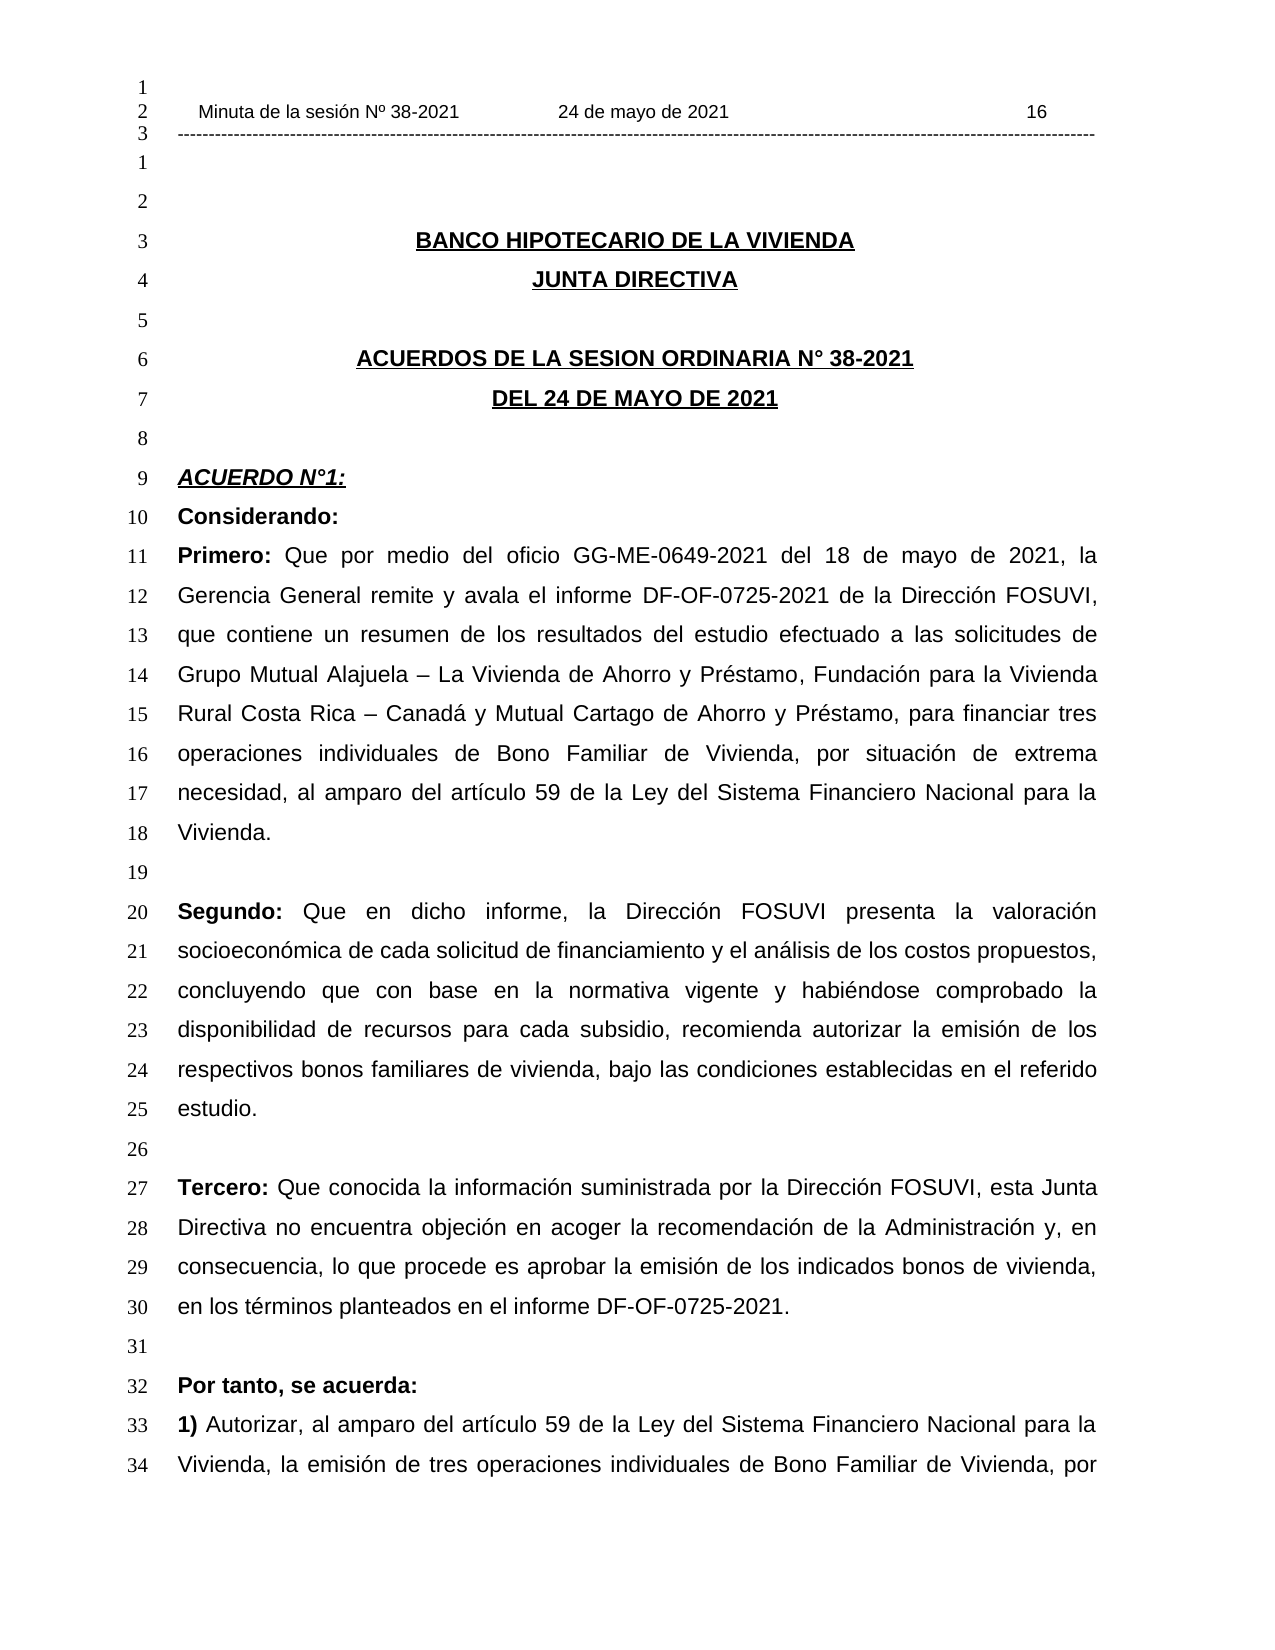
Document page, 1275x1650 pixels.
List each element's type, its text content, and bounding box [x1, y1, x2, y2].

text DEL 24 DE MAYO DE 2021 [177, 384, 1092, 411]
text Considerando: [177, 503, 1098, 529]
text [177, 1411, 1098, 1477]
subtitle ACUERDO N°1: [177, 463, 1098, 490]
text Por tanto, se acuerda: [177, 1372, 1098, 1398]
text Tercero: Que conocida la información suministrada por la Dirección FOSUVI, esta Junta Directiva no encuentra objeción en acoger la recomendación de la Administración y, en consecuencia, lo que procede es aprobar la emisión de los indicados bonos de vivienda, en los términos planteados en el informe DF-OF-0725-2021. [177, 1174, 1098, 1319]
title BANCO HIPOTECARIO DE LA VIVIENDA [177, 227, 1092, 253]
text ACUERDOS DE LA SESION ORDINARIA N° 38-2021 [177, 345, 1092, 371]
text Primero: Que por medio del oficio GG-ME-0649-2021 del 18 de mayo de 2021, la Gerencia General remite y avala el informe DF-OF-0725-2021 de la Dirección FOSUVI, que contiene un resumen de los resultados del estudio efectuado a las solicitudes de Grupo Mutual Alajuela – La Vivienda de Ahorro y Préstamo, Fundación para la Vivienda Rural Costa Rica – Canadá y Mutual Cartago de Ahorro y Préstamo, para financiar tres operaciones individuales de Bono Familiar de Vivienda, por situación de extrema necesidad, al amparo del artículo 59 de la Ley del Sistema Financiero Nacional para la Vivienda. [177, 542, 1098, 845]
text Segundo: Que en dicho informe, la Dirección FOSUVI presenta la valoración socioeconómica de cada solicitud de financiamiento y el análisis de los costos propuestos, concluyendo que con base en la normativa vigente y habiéndose comprobado la disponibilidad de recursos para cada subsidio, recomienda autorizar la emisión de los respectivos bonos familiares de vivienda, bajo las condiciones establecidas en el referido estudio. [177, 898, 1098, 1122]
text JUNTA DIRECTIVA [177, 266, 1092, 292]
